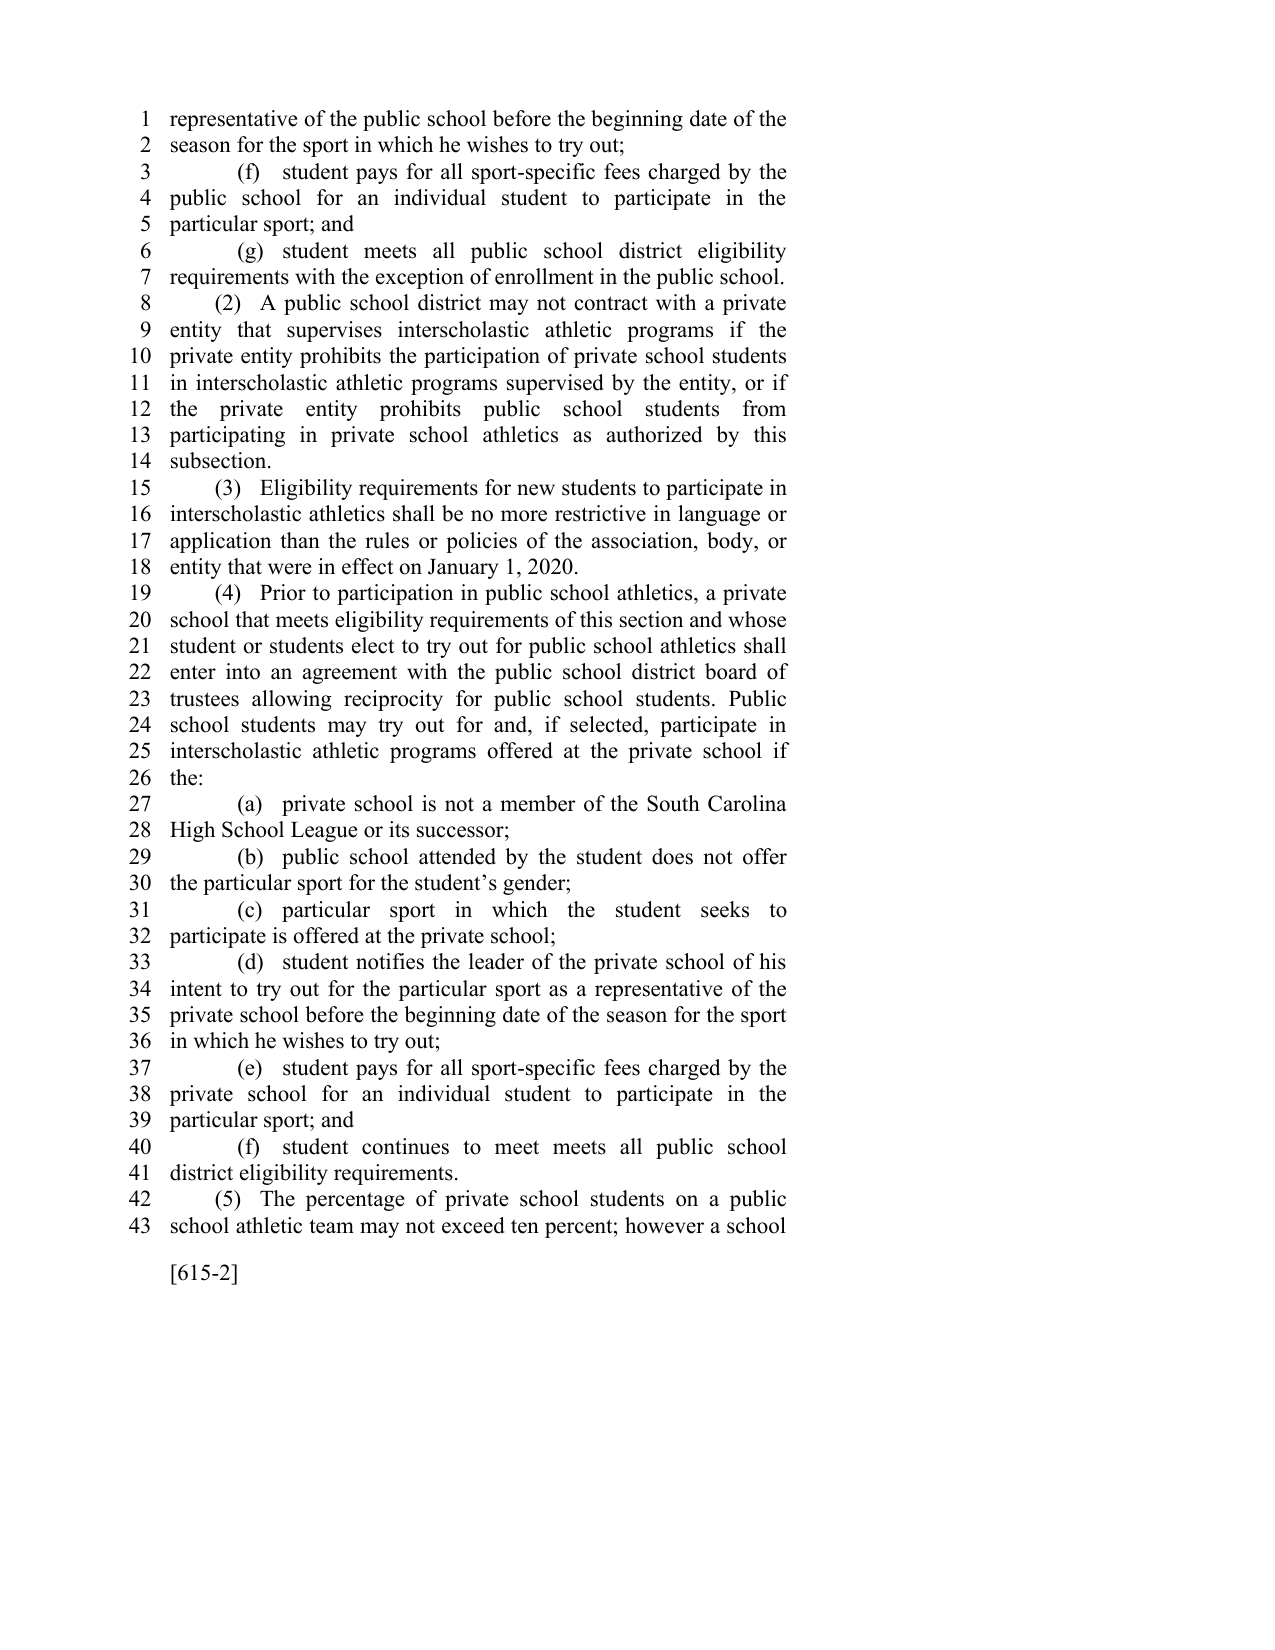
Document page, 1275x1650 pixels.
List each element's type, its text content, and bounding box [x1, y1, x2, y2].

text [169, 1186, 787, 1238]
text (4) Prior to participation in public school athletics, a private school that meets eligibility requirements of this section and whose student or students elect to try out for public school athletics shall enter into an agreement with the public school district board of trustees allowing reciprocity for public school students. Public school students may try out for and, if selected, participate in interscholastic athletic programs offered at the private school if the: [169, 579, 787, 790]
text (e) student pays for all sport-specific fees charged by the private school for an individual student to participate in the particular sport; and [169, 1054, 787, 1133]
text (f) student pays for all sport-specific fees charged by the public school for an individual student to participate in the particular sport; and [169, 158, 787, 237]
text (c) particular sport in which the student seeks to participate is offered at the private school; [169, 896, 787, 948]
text (a) private school is not a member of the South Carolina High School League or its successor; [169, 790, 787, 843]
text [169, 105, 787, 158]
text (d) student notifies the leader of the private school of his intent to try out for the particular sport as a representative of the private school before the beginning date of the season for the sport in which he wishes to try out; [169, 948, 787, 1054]
text (g) student meets all public school district eligibility requirements with the exception of enrollment in the public school. [169, 237, 787, 289]
text (2) A public school district may not contract with a private entity that supervises interscholastic athletic programs if the private entity prohibits the participation of private school students in interscholastic athletic programs supervised by the entity, or if the private entity prohibits public school students from participating in private school athletics as authorized by this subsection. [169, 289, 787, 474]
text (f) student continues to meet meets all public school district eligibility requirements. [169, 1133, 787, 1186]
text (b) public school attended by the student does not offer the particular sport for the student’s gender; [169, 843, 787, 896]
text (3) Eligibility requirements for new students to participate in interscholastic athletics shall be no more restrictive in language or application than the rules or policies of the association, body, or entity that were in effect on January 1, 2020. [169, 474, 787, 579]
